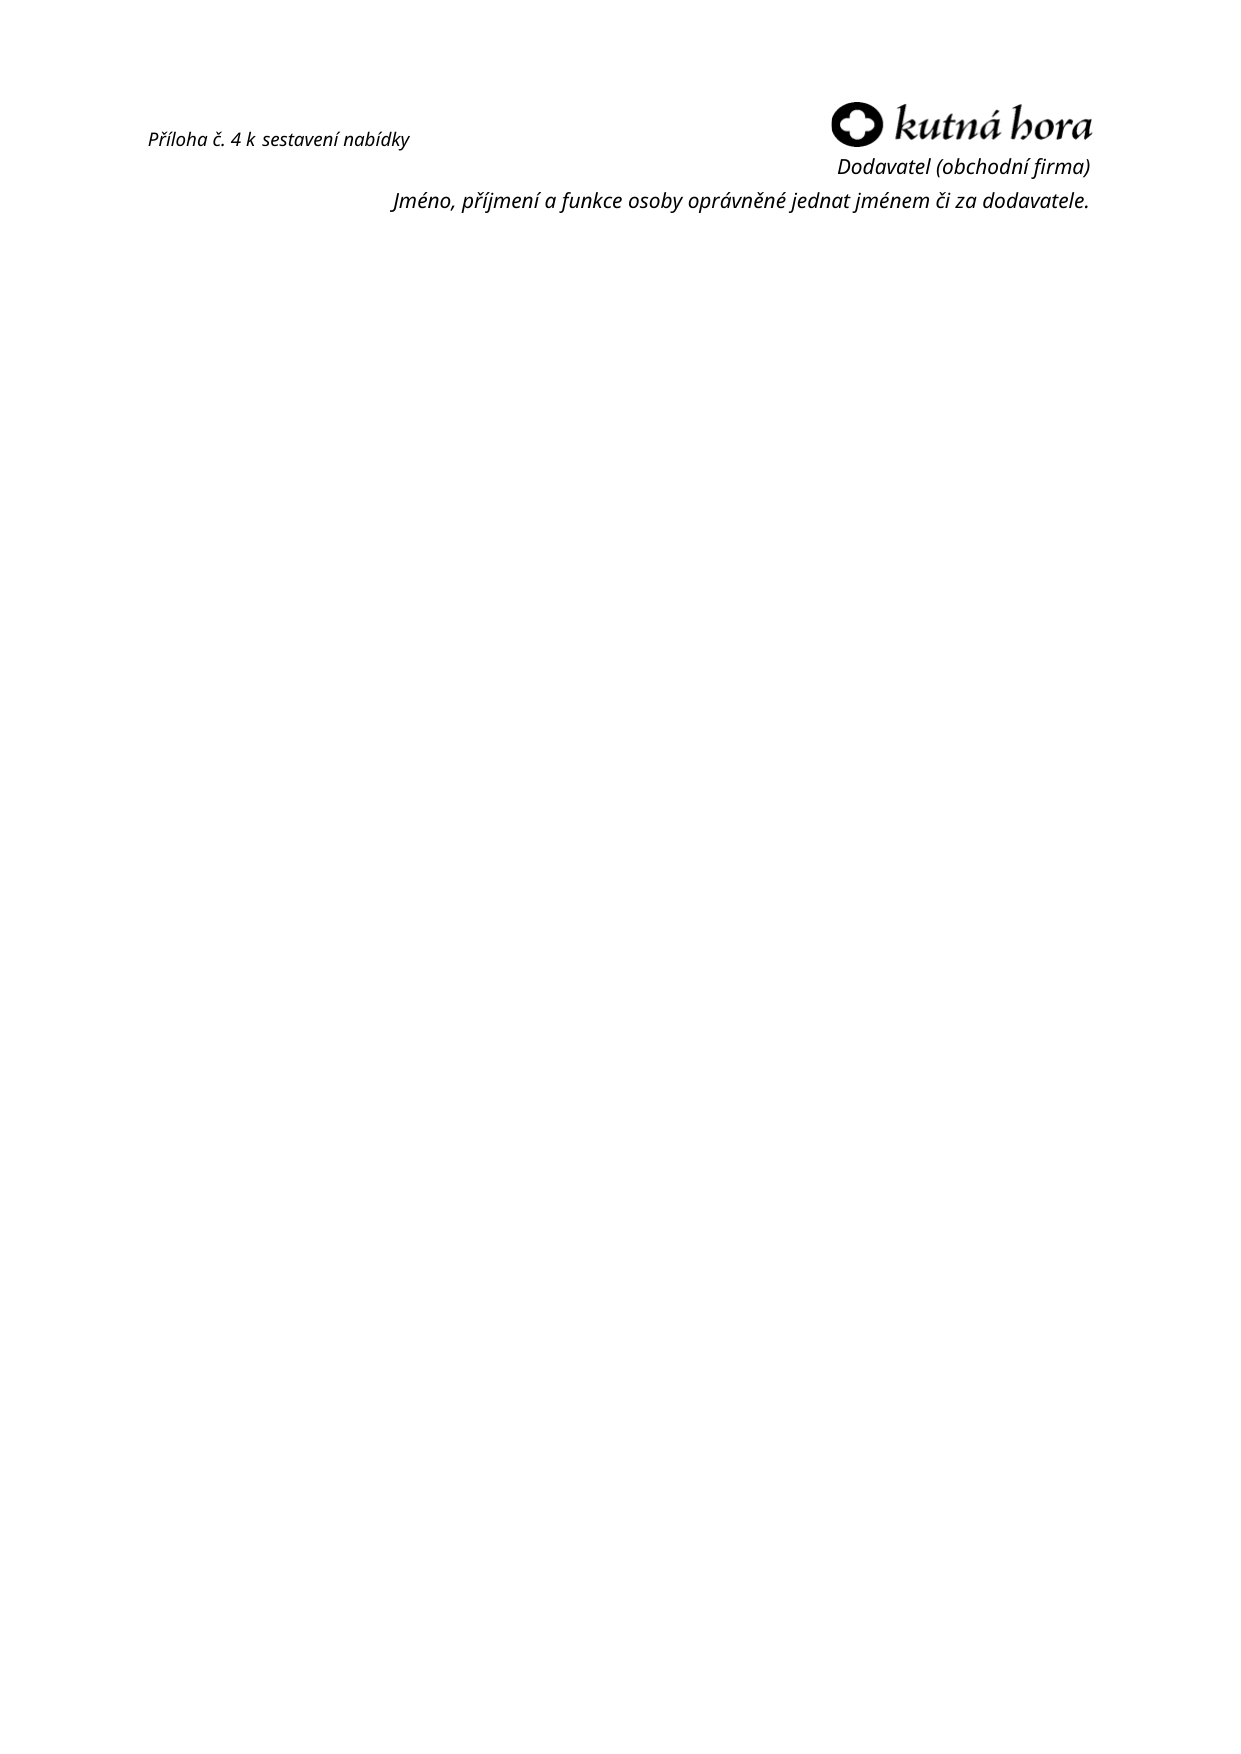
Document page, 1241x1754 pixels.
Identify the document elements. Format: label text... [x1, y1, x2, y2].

text Jméno, příjmení a funkce osoby oprávněné jednat jménem či za dodavatele. [148, 187, 1093, 215]
text Dodavatel (obchodní firma) [148, 152, 1093, 180]
picture [831, 102, 1093, 147]
